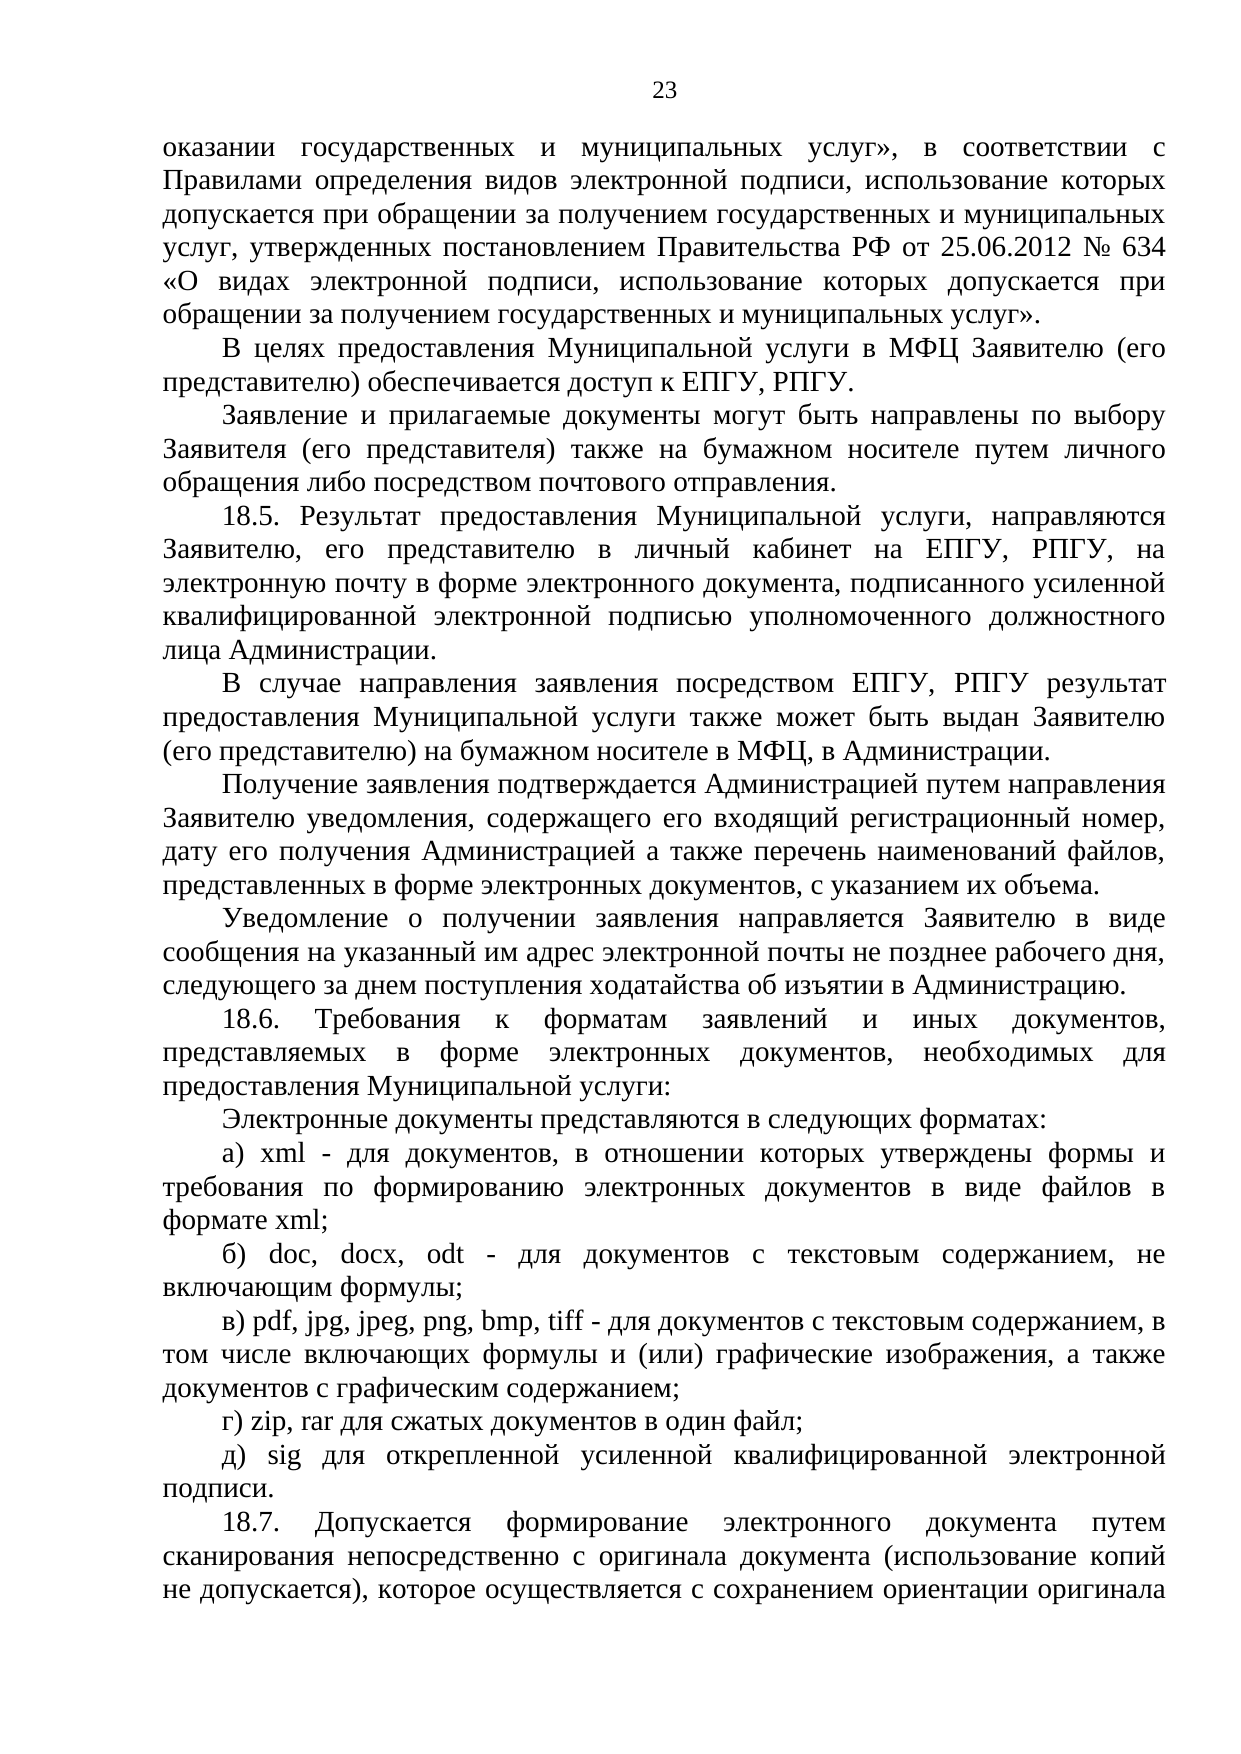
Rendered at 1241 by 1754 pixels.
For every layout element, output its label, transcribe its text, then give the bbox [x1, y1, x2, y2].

text б) doc, docx, odt - для документов с текстовым содержанием, не включающим формулы; [162, 1236, 1167, 1303]
text а) xml - для документов, в отношении которых утверждены формы и требования по формированию электронных документов в виде файлов в формате xml; [162, 1135, 1167, 1236]
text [162, 129, 1167, 330]
text 18.5. Результат предоставления Муниципальной услуги, направляются Заявителю, его представителю в личный кабинет на ЕПГУ, РПГУ, на электронную почту в форме электронного документа, подписанного усиленной квалифицированной электронной подписью уполномоченного должностного лица Администрации. [162, 498, 1167, 666]
text В целях предоставления Муниципальной услуги в МФЦ Заявителю (его представителю) обеспечивается доступ к ЕПГУ, РПГУ. [162, 330, 1167, 397]
text Электронные документы представляются в следующих форматах: [162, 1102, 1167, 1135]
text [162, 1504, 1167, 1605]
text 18.6. Требования к форматам заявлений и иных документов, представляемых в форме электронных документов, необходимых для предоставления Муниципальной услуги: [162, 1001, 1167, 1102]
text д) sig для открепленной усиленной квалифицированной электронной подписи. [162, 1437, 1167, 1504]
text Получение заявления подтверждается Администрацией путем направления Заявителю уведомления, содержащего его входящий регистрационный номер, дату его получения Администрацией а также перечень наименований файлов, представленных в форме электронных документов, с указанием их объема. [162, 766, 1167, 900]
text в) pdf, jpg, jpeg, png, bmp, tiff - для документов с текстовым содержанием, в том числе включающих формулы и (или) графические изображения, а также документов с графическим содержанием; [162, 1303, 1167, 1403]
text В случае направления заявления посредством ЕПГУ, РПГУ результат предоставления Муниципальной услуги также может быть выдан Заявителю (его представителю) на бумажном носителе в МФЦ, в Администрации. [162, 666, 1167, 766]
text г) zip, rar для сжатых документов в один файл; [162, 1403, 1167, 1437]
text Уведомление о получении заявления направляется Заявителю в виде сообщения на указанный им адрес электронной почты не позднее рабочего дня, следующего за днем поступления ходатайства об изъятии в Администрацию. [162, 900, 1167, 1001]
text Заявление и прилагаемые документы могут быть направлены по выбору Заявителя (его представителя) также на бумажном носителе путем личного обращения либо посредством почтового отправления. [162, 397, 1167, 498]
